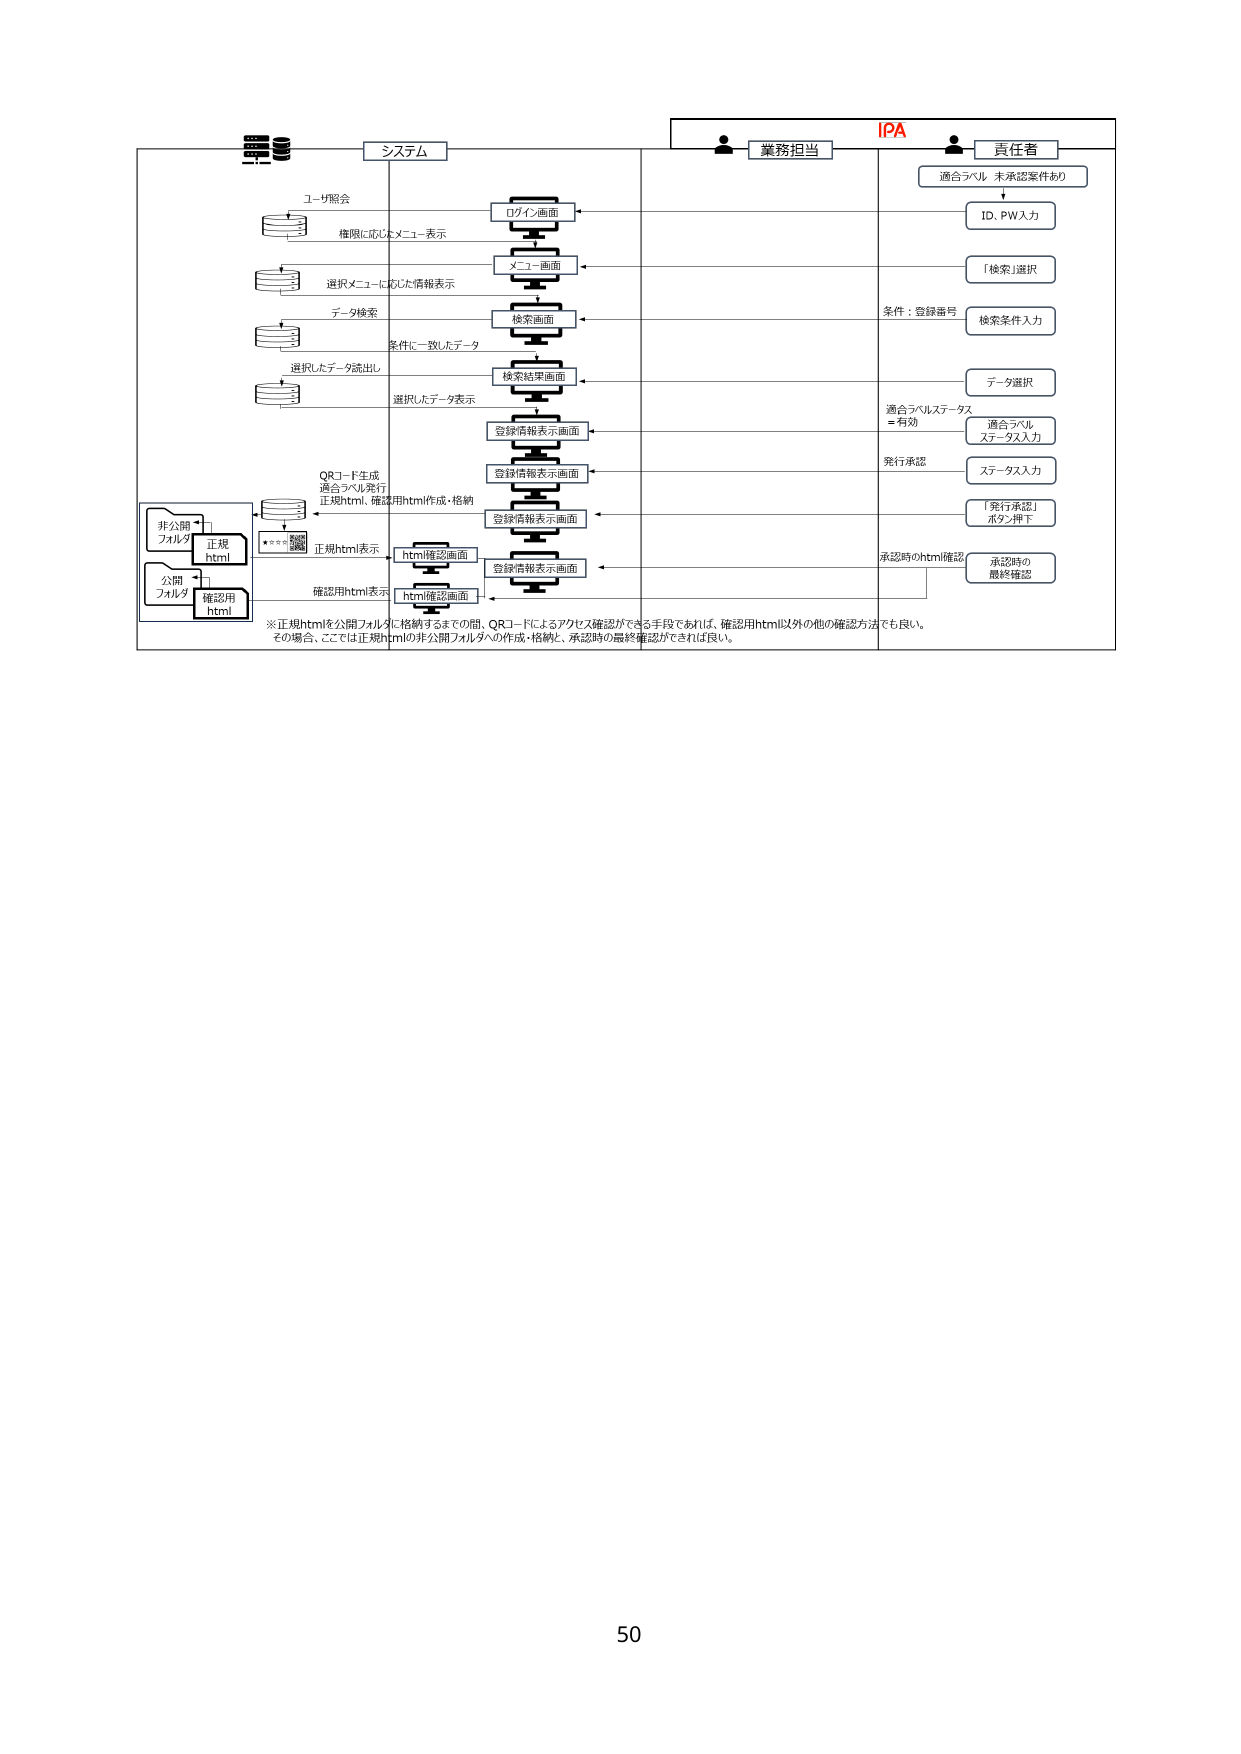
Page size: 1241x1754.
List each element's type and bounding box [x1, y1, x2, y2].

picture [135, 118, 1117, 652]
